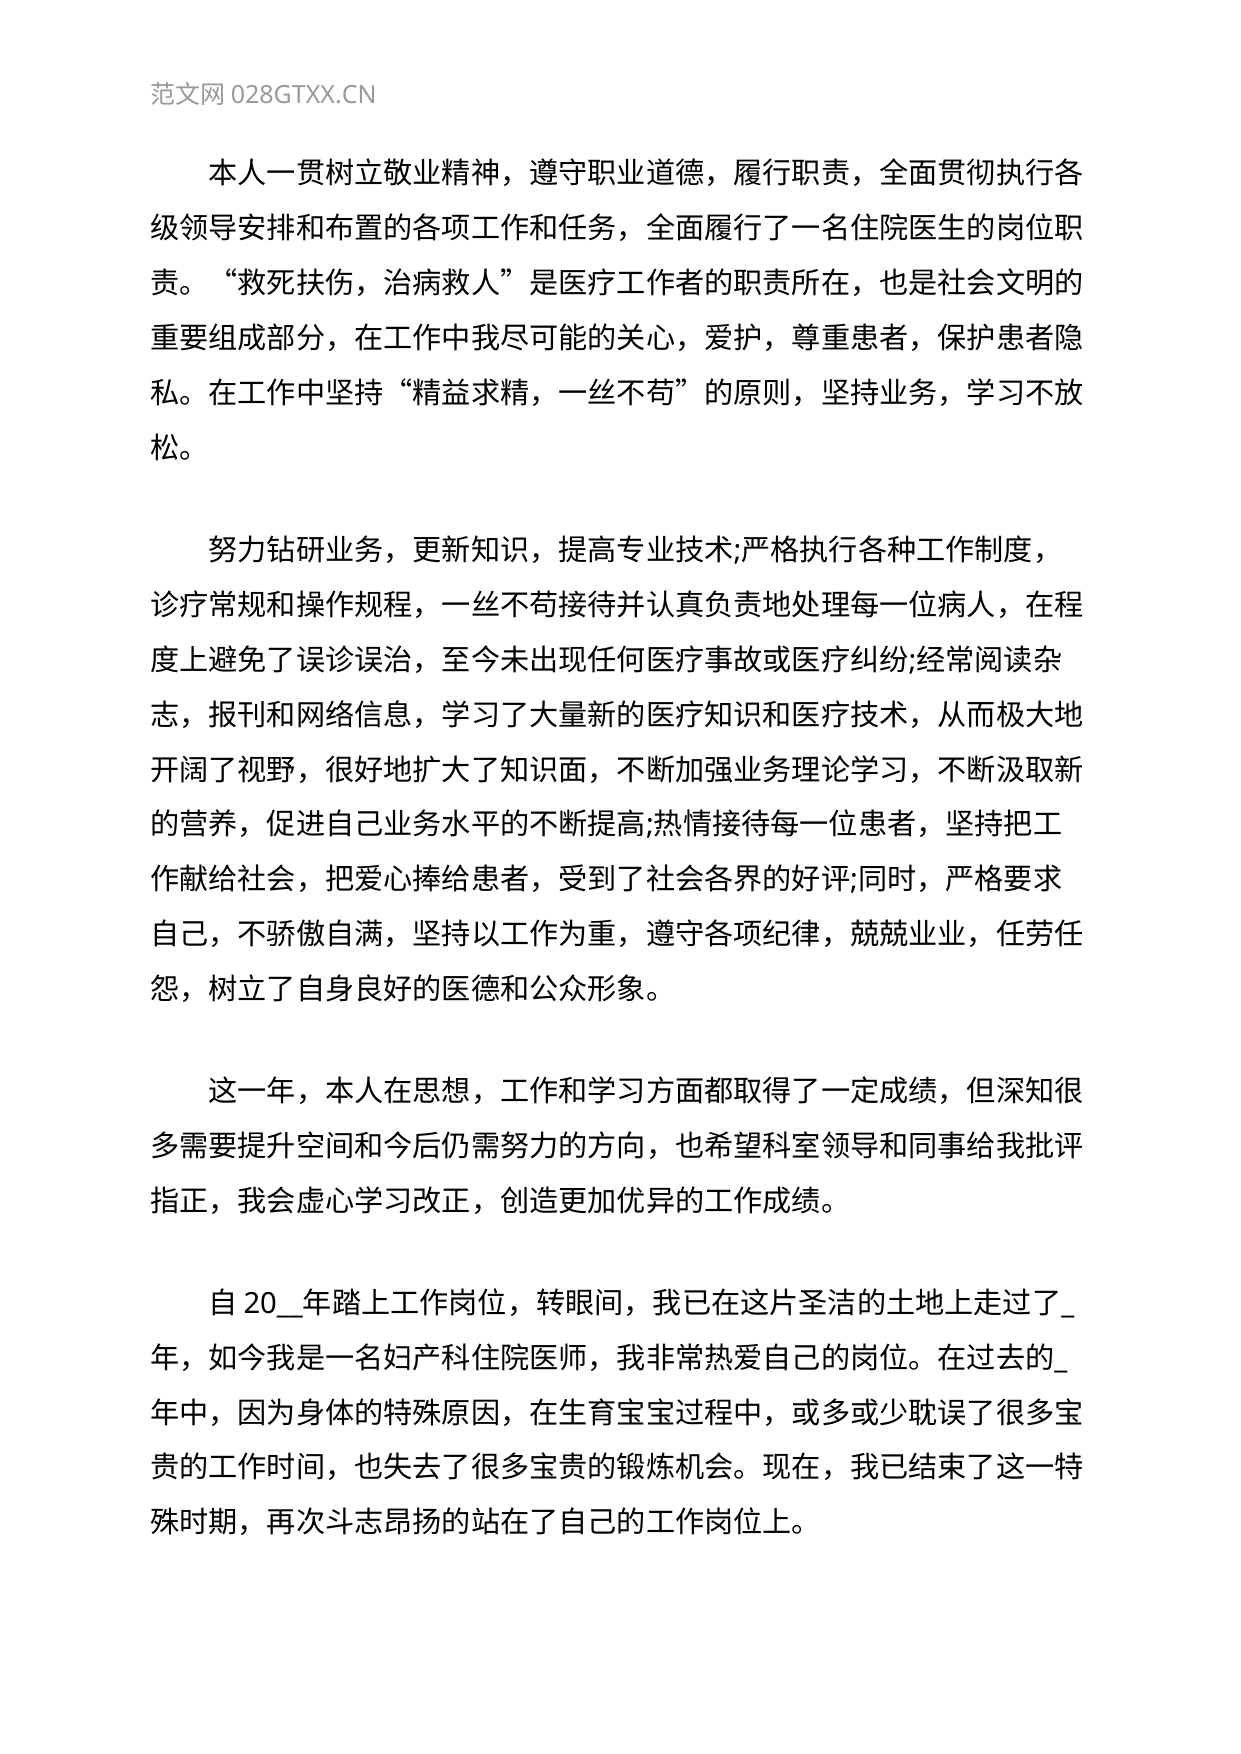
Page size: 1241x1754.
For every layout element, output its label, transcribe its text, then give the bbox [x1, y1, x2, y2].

text 这一年，本人在思想，工作和学习方面都取得了一定成绩，但深知很多需要提升空间和今后仍需努力的方向，也希望科室领导和同事给我批评指正，我会虚心学习改正，创造更加优异的工作成绩。 [150, 1068, 1090, 1220]
text 自20__年踏上工作岗位，转眼间，我已在这片圣洁的土地上走过了_年，如今我是一名妇产科住院医师，我非常热爱自己的岗位。在过去的_年中，因为身体的特殊原因，在生育宝宝过程中，或多或少耽误了很多宝贵的工作时间，也失去了很多宝贵的锻炼机会。现在，我已结束了这一特殊时期，再次斗志昂扬的站在了自己的工作岗位上。 [150, 1279, 1090, 1541]
text 本人一贯树立敬业精神，遵守职业道德，履行职责，全面贯彻执行各级领导安排和布置的各项工作和任务，全面履行了一名住院医生的岗位职责。“救死扶伤，治病救人”是医疗工作者的职责所在，也是社会文明的重要组成部分，在工作中我尽可能的关心，爱护，尊重患者，保护患者隐私。在工作中坚持“精益求精，一丝不苟”的原则，坚持业务，学习不放松。 [150, 150, 1090, 467]
text 努力钻研业务，更新知识，提高专业技术;严格执行各种工作制度，诊疗常规和操作规程，一丝不苟接待并认真负责地处理每一位病人，在程度上避免了误诊误治，至今未出现任何医疗事故或医疗纠纷;经常阅读杂志，报刊和网络信息，学习了大量新的医疗知识和医疗技术，从而极大地开阔了视野，很好地扩大了知识面，不断加强业务理论学习，不断汲取新的营养，促进自己业务水平的不断提高;热情接待每一位患者，坚持把工作献给社会，把爱心捧给患者，受到了社会各界的好评;同时，严格要求自己，不骄傲自满，坚持以工作为重，遵守各项纪律，兢兢业业，任劳任怨，树立了自身良好的医德和公众形象。 [150, 526, 1090, 1008]
